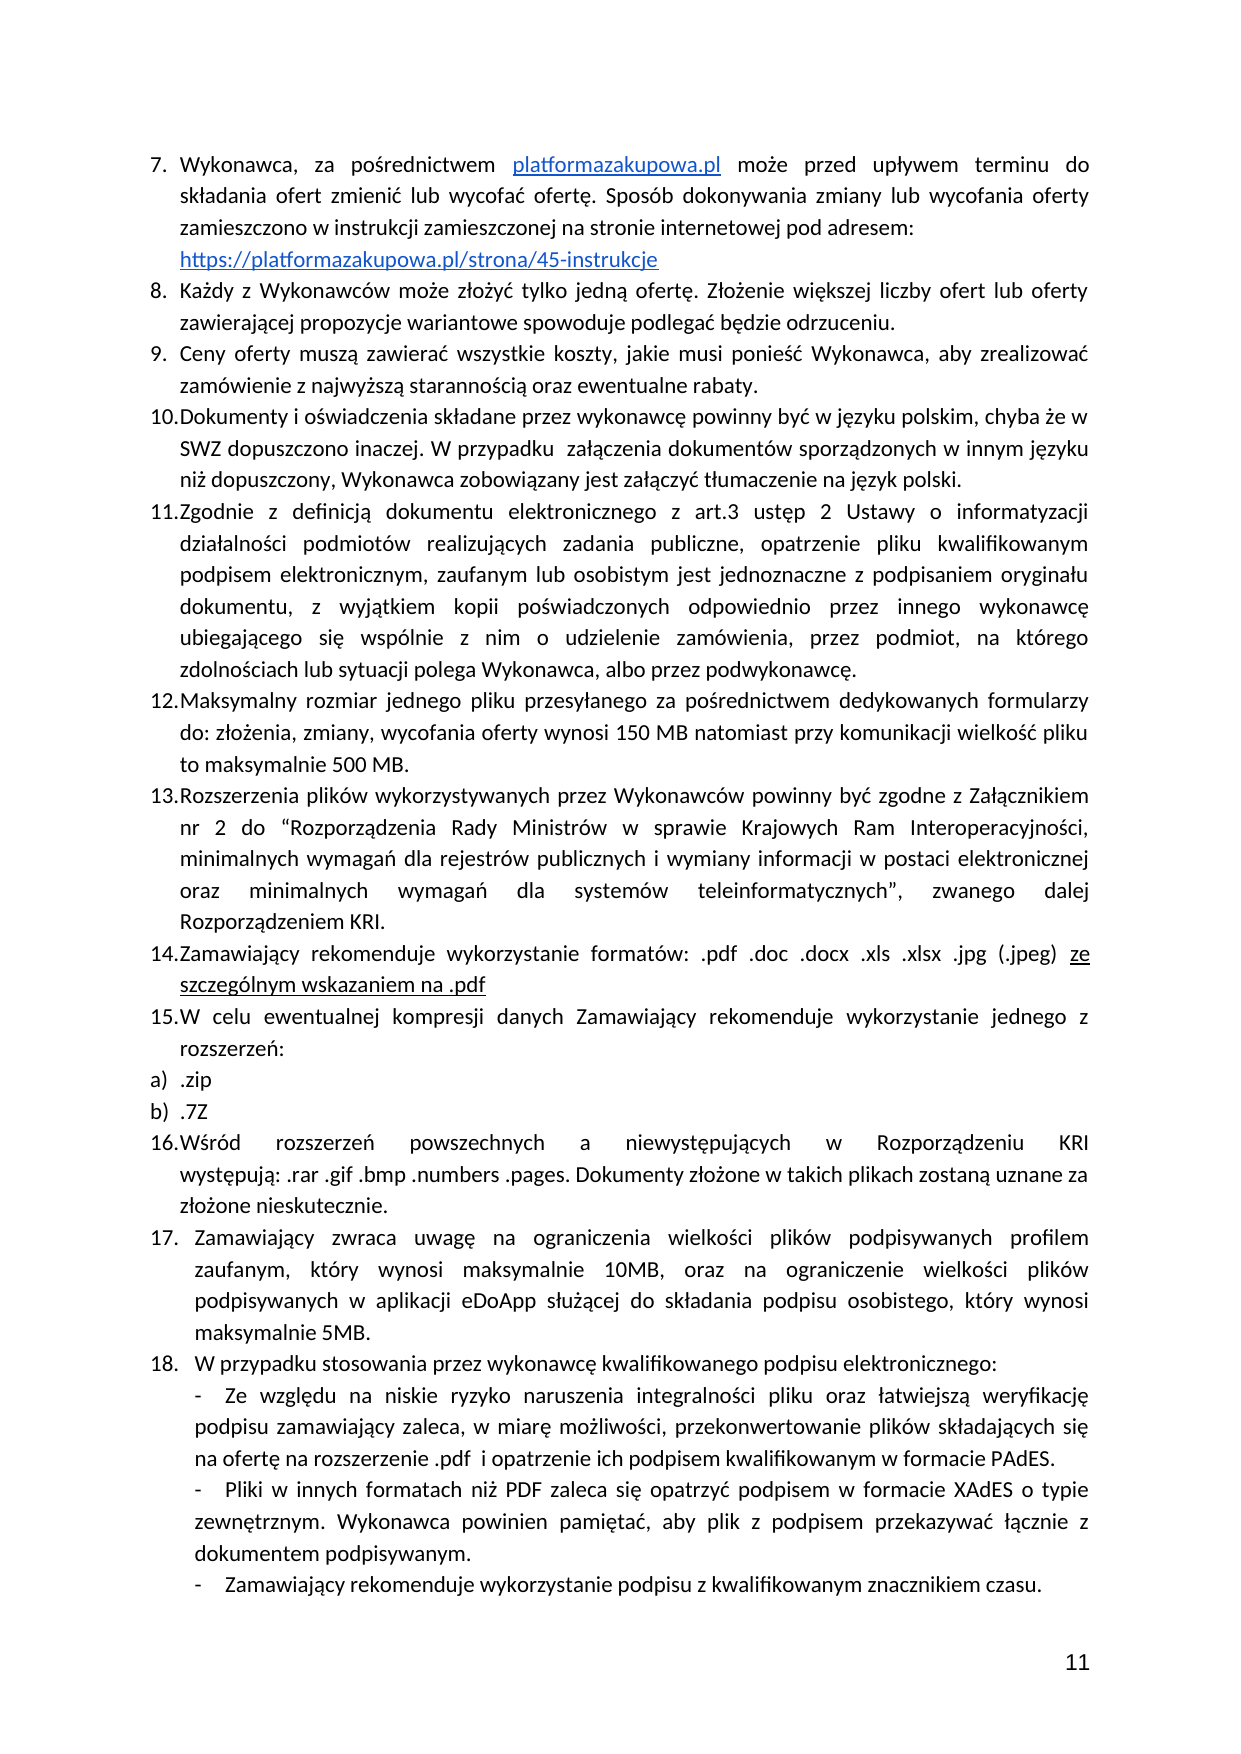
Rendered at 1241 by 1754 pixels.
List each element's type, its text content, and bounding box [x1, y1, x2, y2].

list Ze względu na niskie ryzyko naruszenia integralności pliku oraz łatwiejszą weryfikację podpisu zamawiający zaleca, w miarę możliwości, przekonwertowanie plików składających się na ofertę na rozszerzenie .pdf i opatrzenie ich podpisem kwalifikowanym w formacie PAdES. [194, 1381, 1090, 1472]
text https://platformazakupowa.pl/strona/45-instrukcje [179, 245, 1090, 273]
list Wykonawca, za pośrednictwem platformazakupowa.pl może przed upływem terminu do składania ofert zmienić lub wycofać ofertę. Sposób dokonywania zmiany lub wycofania oferty zamieszczono w instrukcji zamieszczonej na stronie internetowej pod adresem: [150, 150, 1090, 241]
list Zamawiający rekomenduje wykorzystanie podpisu z kwalifikowanym znacznikiem czasu. [194, 1570, 1090, 1598]
list Maksymalny rozmiar jednego pliku przesyłanego za pośrednictwem dedykowanych formularzy do: złożenia, zmiany, wycofania oferty wynosi 150 MB natomiast przy komunikacji wielkość pliku to maksymalnie 500 MB. [150, 687, 1090, 778]
list Zamawiający zwraca uwagę na ograniczenia wielkości plików podpisywanych profilem zaufanym, który wynosi maksymalnie 10MB, oraz na ograniczenie wielkości plików podpisywanych w aplikacji eDoApp służącej do składania podpisu osobistego, który wynosi maksymalnie 5MB. [150, 1223, 1090, 1346]
list Dokumenty i oświadczenia składane przez wykonawcę powinny być w języku polskim, chyba że w SWZ dopuszczono inaczej. W przypadku załączenia dokumentów sporządzonych w innym języku niż dopuszczony, Wykonawca zobowiązany jest załączyć tłumaczenie na język polski. [150, 402, 1090, 494]
list W celu ewentualnej kompresji danych Zamawiający rekomenduje wykorzystanie jednego z rozszerzeń: [150, 1002, 1090, 1062]
list .7Z [150, 1097, 1090, 1125]
list Wśród rozszerzeń powszechnych a niewystępujących w Rozporządzeniu KRI występują: .rar .gif .bmp .numbers .pages. Dokumenty złożone w takich plikach zostaną uznane za złożone nieskutecznie. [150, 1128, 1090, 1219]
list Zamawiający rekomenduje wykorzystanie formatów: .pdf .doc .docx .xls .xlsx .jpg (.jpeg) ze szczególnym wskazaniem na .pdf [150, 939, 1090, 999]
list Pliki w innych formatach niż PDF zaleca się opatrzyć podpisem w formacie XAdES o typie zewnętrznym. Wykonawca powinien pamiętać, aby plik z podpisem przekazywać łącznie z dokumentem podpisywanym. [194, 1476, 1090, 1567]
list Każdy z Wykonawców może złożyć tylko jedną ofertę. Złożenie większej liczby ofert lub oferty zawierającej propozycje wariantowe spowoduje podlegać będzie odrzuceniu. [150, 276, 1090, 336]
list .zip [150, 1065, 1090, 1093]
list Ceny oferty muszą zawierać wszystkie koszty, jakie musi ponieść Wykonawca, aby zrealizować zamówienie z najwyższą starannością oraz ewentualne rabaty. [150, 339, 1090, 399]
list Rozszerzenia plików wykorzystywanych przez Wykonawców powinny być zgodne z Załącznikiem nr 2 do “Rozporządzenia Rady Ministrów w sprawie Krajowych Ram Interoperacyjności, minimalnych wymagań dla rejestrów publicznych i wymiany informacji w postaci elektronicznej oraz minimalnych wymagań dla systemów teleinformatycznych”, zwanego dalej Rozporządzeniem KRI. [150, 781, 1090, 936]
list Zgodnie z definicją dokumentu elektronicznego z art.3 ustęp 2 Ustawy o informatyzacji działalności podmiotów realizujących zadania publiczne, opatrzenie pliku kwalifikowanym podpisem elektronicznym, zaufanym lub osobistym jest jednoznaczne z podpisaniem oryginału dokumentu, z wyjątkiem kopii poświadczonych odpowiednio przez innego wykonawcę ubiegającego się wspólnie z nim o udzielenie zamówienia, przez podmiot, na którego zdolnościach lub sytuacji polega Wykonawca, albo przez podwykonawcę. [150, 497, 1090, 683]
list W przypadku stosowania przez wykonawcę kwalifikowanego podpisu elektronicznego: [150, 1349, 1090, 1377]
